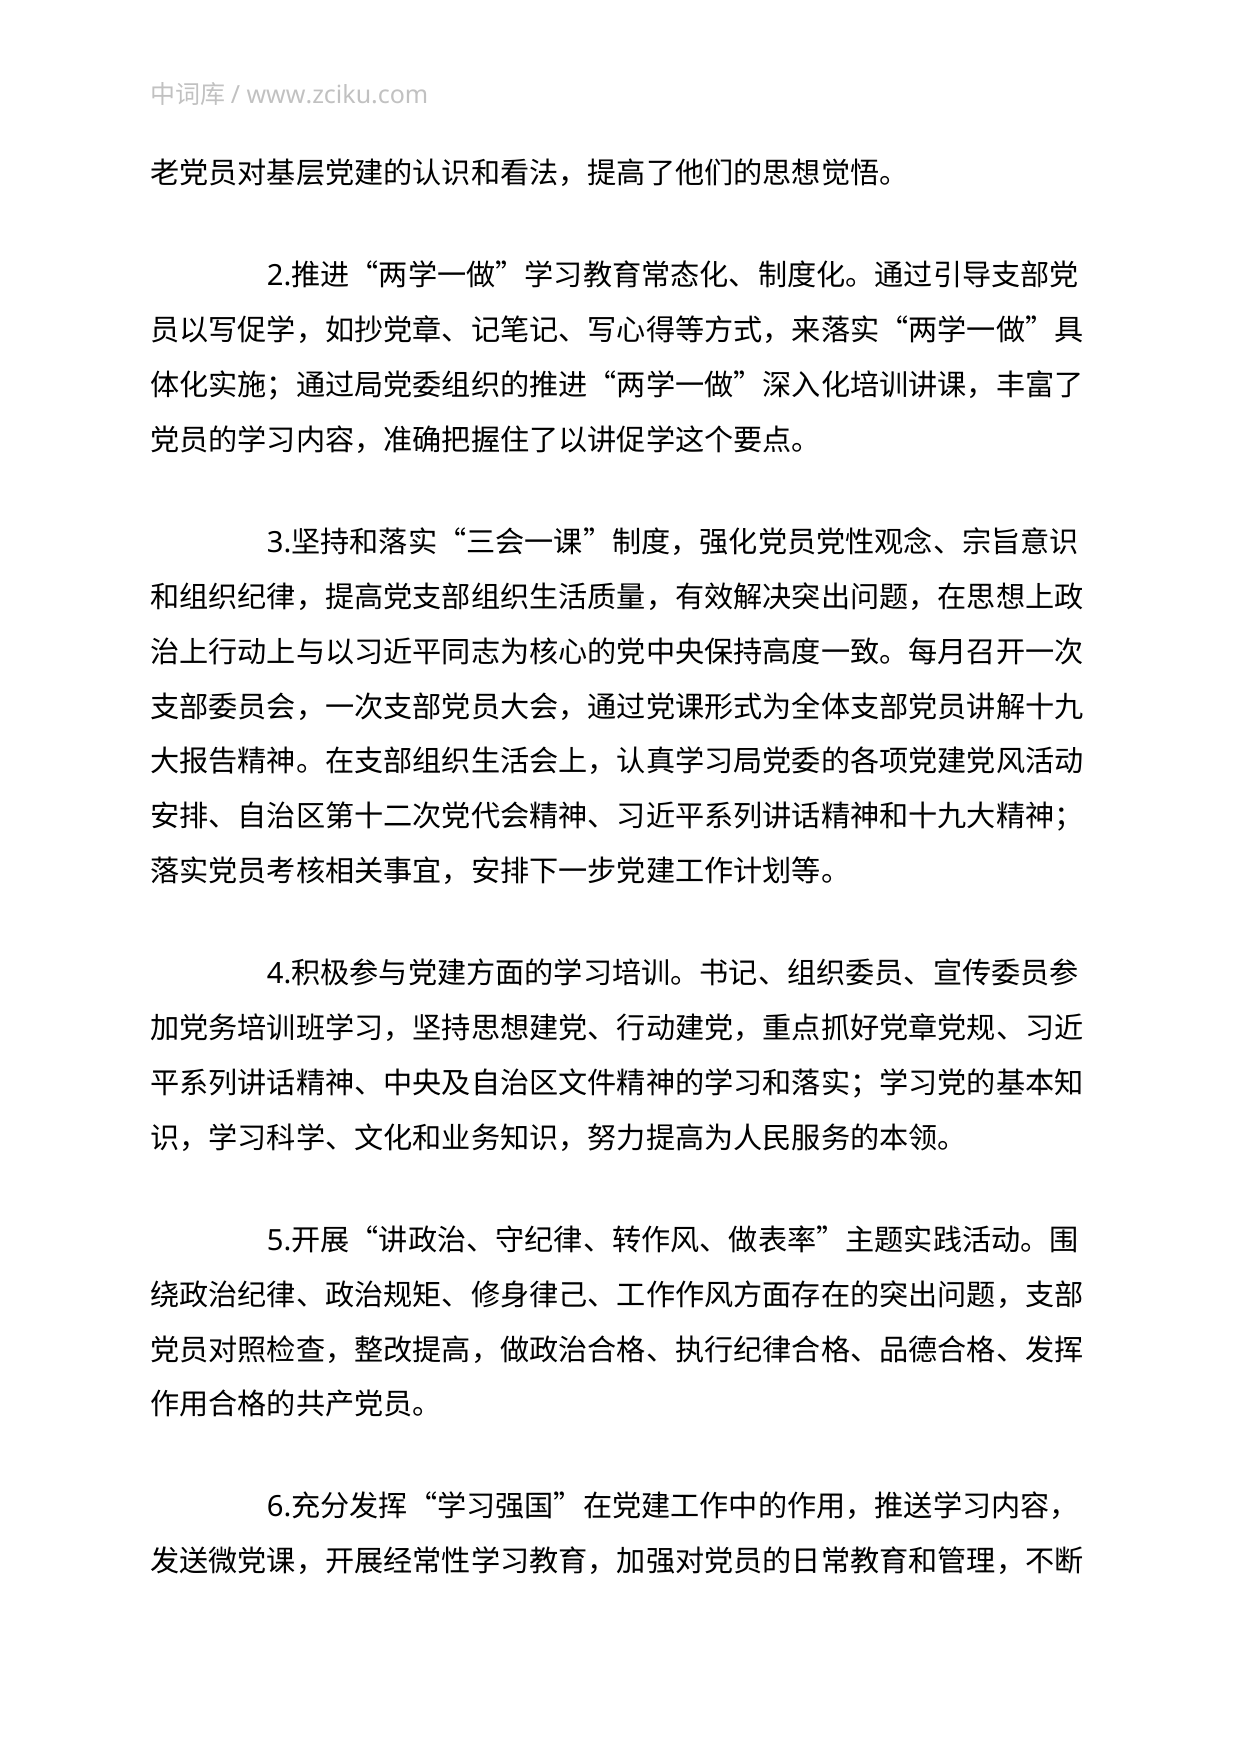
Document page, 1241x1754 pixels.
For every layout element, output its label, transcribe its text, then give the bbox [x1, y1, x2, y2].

text 3.坚持和落实“三会一课”制度，强化党员党性观念、宗旨意识和组织纪律，提高党支部组织生活质量，有效解决突出问题，在思想上政治上行动上与以习近平同志为核心的党中央保持高度一致。每月召开一次支部委员会，一次支部党员大会，通过党课形式为全体支部党员讲解十九大报告精神。在支部组织生活会上，认真学习局党委的各项党建党风活动安排、自治区第十二次党代会精神、习近平系列讲话精神和十九大精神；落实党员考核相关事宜，安排下一步党建工作计划等。 [150, 518, 1090, 890]
text 4.积极参与党建方面的学习培训。书记、组织委员、宣传委员参加党务培训班学习，坚持思想建党、行动建党，重点抓好党章党规、习近平系列讲话精神、中央及自治区文件精神的学习和落实；学习党的基本知识，学习科学、文化和业务知识，努力提高为人民服务的本领。 [150, 949, 1090, 1157]
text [150, 150, 1090, 192]
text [150, 1483, 1090, 1580]
text 2.推进“两学一做”学习教育常态化、制度化。通过引导支部党员以写促学，如抄党章、记笔记、写心得等方式，来落实“两学一做”具体化实施；通过局党委组织的推进“两学一做”深入化培训讲课，丰富了党员的学习内容，准确把握住了以讲促学这个要点。 [150, 252, 1090, 459]
text 5.开展“讲政治、守纪律、转作风、做表率”主题实践活动。围绕政治纪律、政治规矩、修身律己、工作作风方面存在的突出问题，支部党员对照检查，整改提高，做政治合格、执行纪律合格、品德合格、发挥作用合格的共产党员。 [150, 1216, 1090, 1423]
